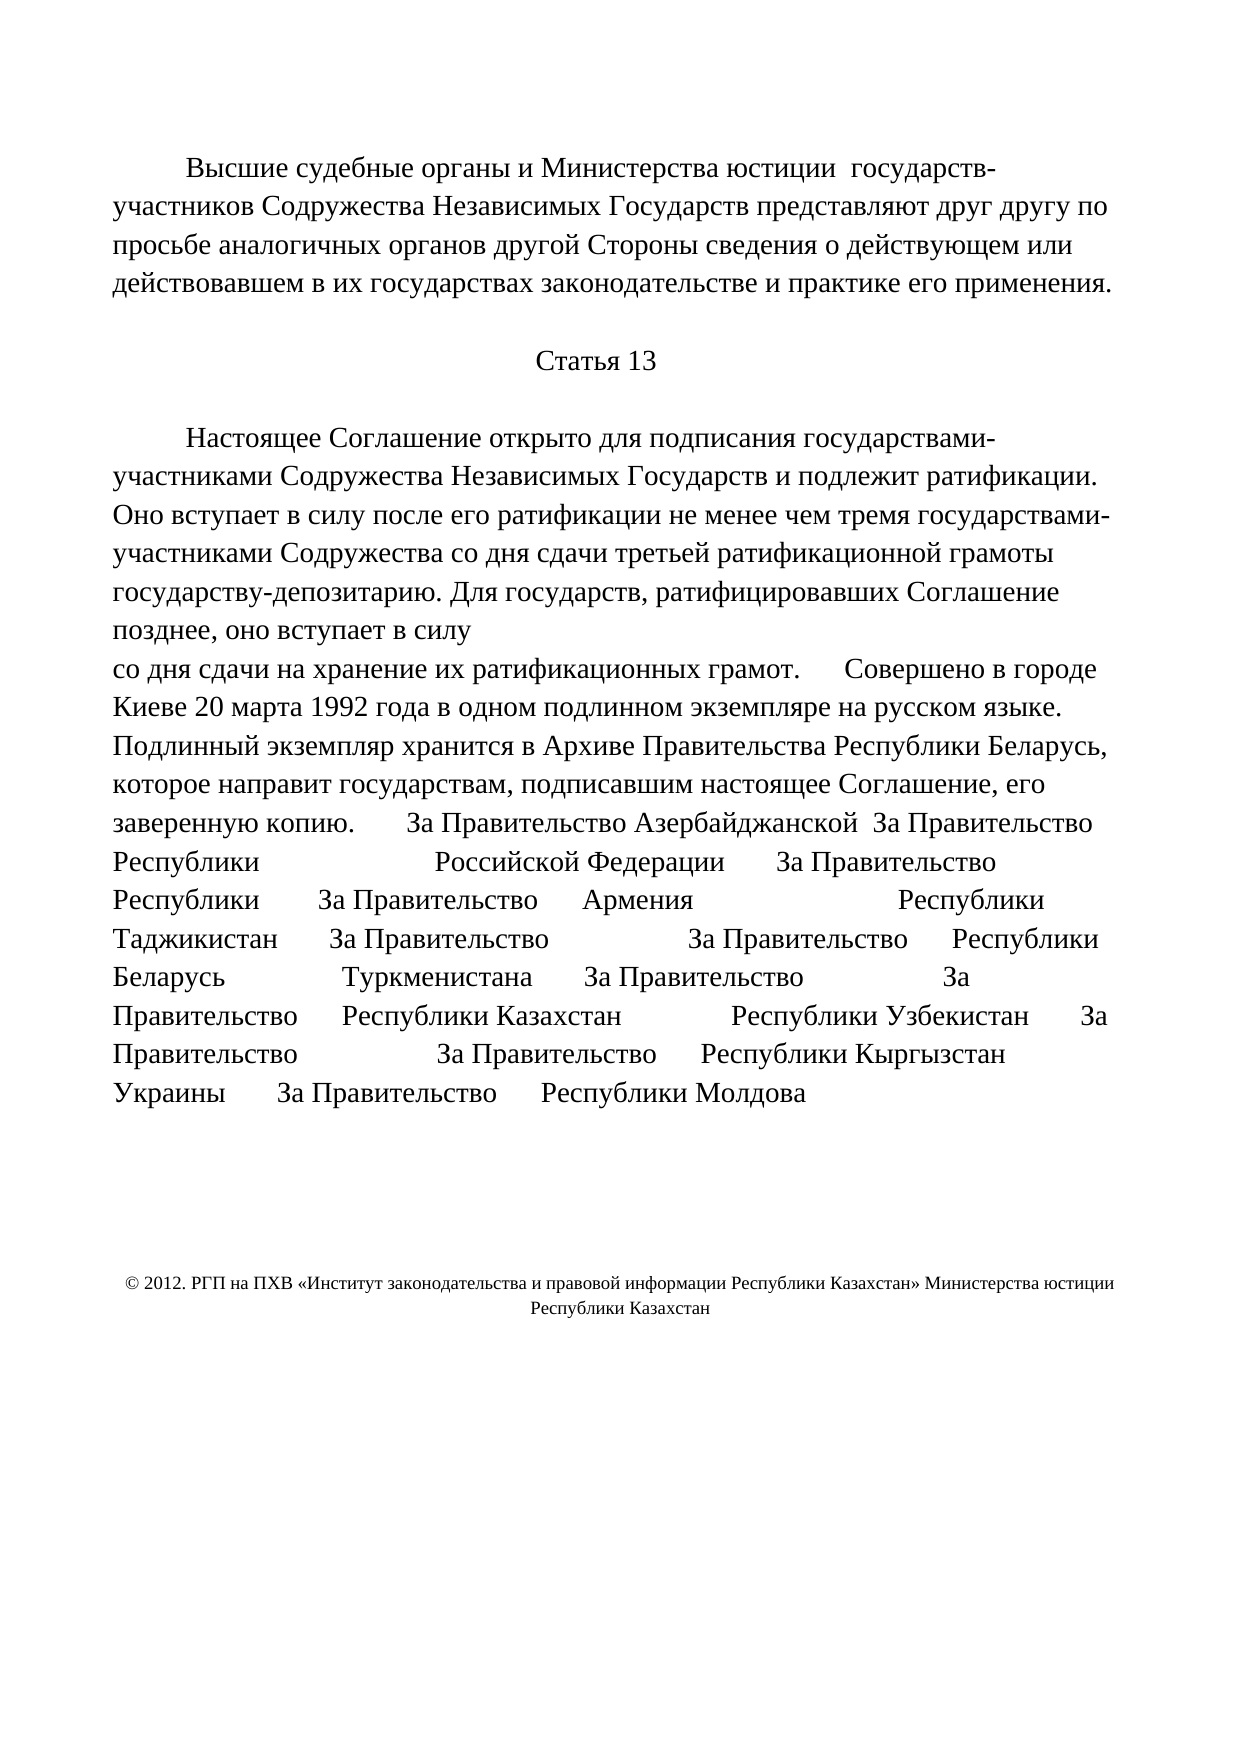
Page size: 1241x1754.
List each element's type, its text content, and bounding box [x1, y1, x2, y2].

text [112, 150, 1128, 646]
text © 2012. РГП на ПХВ «Институт законодательства и правовой информации Республики Казахстан» Министерства юстиции Республики Казахстан [112, 1272, 1128, 1318]
text со дня сдачи на хранение их ратификационных грамот. Совершено в городе Киеве 20 марта 1992 года в одном подлинном экземпляре на русском языке. Подлинный экземпляр хранится в Архиве Правительства Республики Беларусь, которое направит государствам, подписавшим настоящее Соглашение, его заверенную копию. За Правительство Азербайджанской За Правительство Республики Российской Федерации За Правительство Республики За Правительство Армения Республики Таджикистан За Правительство За Правительство Республики Беларусь Туркменистана За Правительство За Правительство Республики Казахстан Республики Узбекистан За Правительство За Правительство Республики Кыргызстан Украины За Правительство Республики Молдова [112, 651, 1128, 1108]
